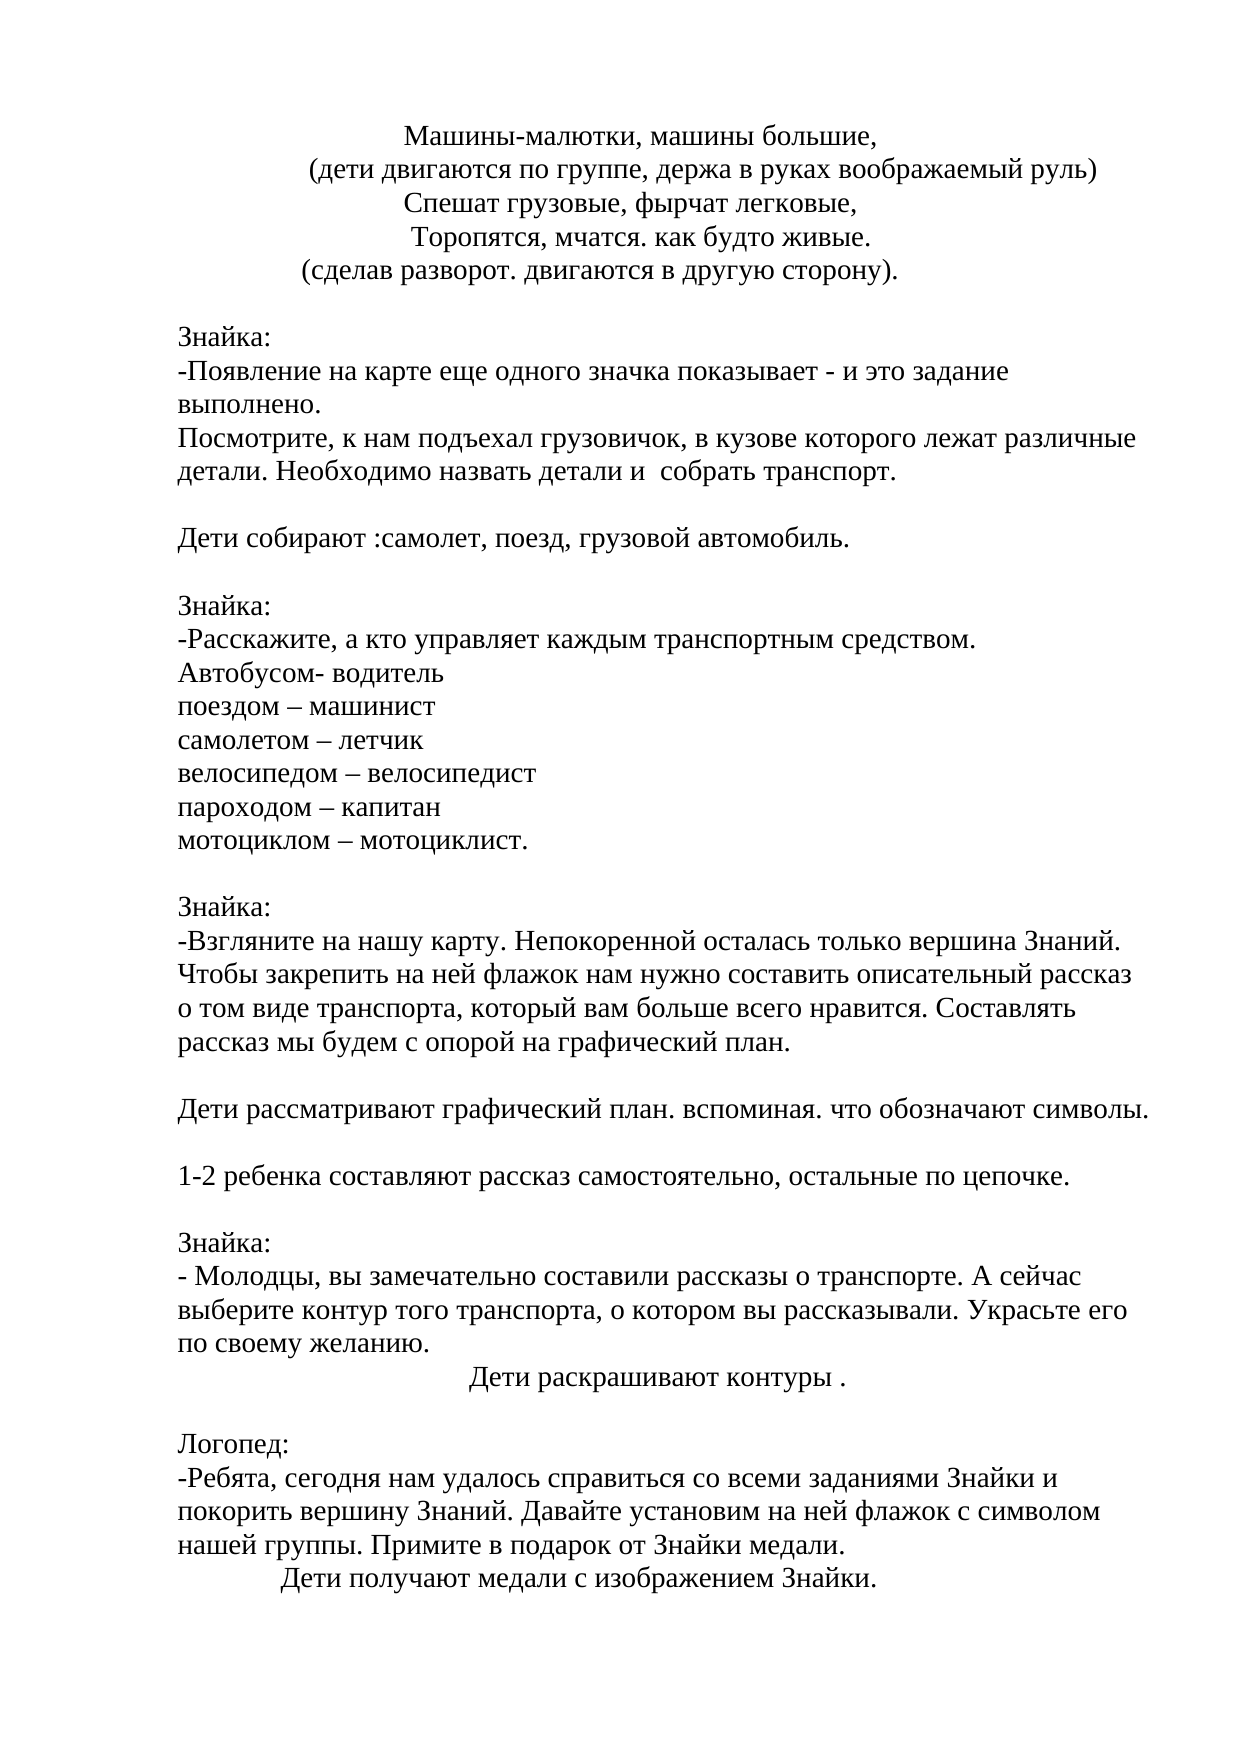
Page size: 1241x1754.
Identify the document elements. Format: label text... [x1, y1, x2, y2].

text (сделав разворот. двигаются в другую сторону). [177, 252, 1152, 286]
text -Расскажите, а кто управляет каждым транспортным средством. [177, 621, 1152, 655]
text поездом – машинист [177, 688, 1152, 722]
text Спешат грузовые, фырчат легковые, [177, 185, 1152, 219]
text Знайка: [177, 319, 1152, 353]
text 1-2 ребенка составляют рассказ самостоятельно, остальные по цепочке. [177, 1158, 1152, 1191]
text Логопед: [177, 1426, 1152, 1460]
text пароходом – капитан [177, 789, 1152, 822]
text велосипедом – велосипедист [177, 755, 1152, 789]
text Посмотрите, к нам подъехал грузовичок, в кузове которого лежат различные детали. Необходимо назвать детали и собрать транспорт. [177, 420, 1152, 487]
text Дети собирают :самолет, поезд, грузовой автомобиль. [177, 521, 1152, 554]
text Дети раскрашивают контуры . [177, 1359, 1152, 1393]
text Знайка: [177, 1225, 1152, 1258]
text -Ребята, сегодня нам удалось справиться со всеми заданиями Знайки и покорить вершину Знаний. Давайте установим на ней флажок с символом нашей группы. Примите в подарок от Знайки медали. [177, 1460, 1152, 1560]
text Дети рассматривают графический план. вспоминая. что обозначают символы. [177, 1091, 1152, 1124]
text Знайка: [177, 588, 1152, 621]
text Дети получают медали с изображением Знайки. [177, 1560, 1152, 1594]
text -Взгляните на нашу карту. Непокоренной осталась только вершина Знаний. Чтобы закрепить на ней флажок нам нужно составить описательный рассказ о том виде транспорта, который вам больше всего нравится. Составлять рассказ мы будем с опорой на графический план. [177, 923, 1152, 1057]
text Торопятся, мчатся. как будто живые. [177, 219, 1152, 252]
text - Молодцы, вы замечательно составили рассказы о транспорте. А сейчас выберите контур того транспорта, о котором вы рассказывали. Украсьте его по своему желанию. [177, 1258, 1152, 1359]
text Машины-малютки, машины большие, [177, 118, 1152, 152]
text -Появление на карте еще одного значка показывает - и это задание выполнено. [177, 353, 1152, 420]
text Автобусом- водитель [177, 655, 1152, 688]
text мотоциклом – мотоциклист. [177, 822, 1152, 856]
text Знайка: [177, 889, 1152, 923]
text (дети двигаются по группе, держа в руках воображаемый руль) [177, 152, 1152, 185]
text самолетом – летчик [177, 722, 1152, 755]
